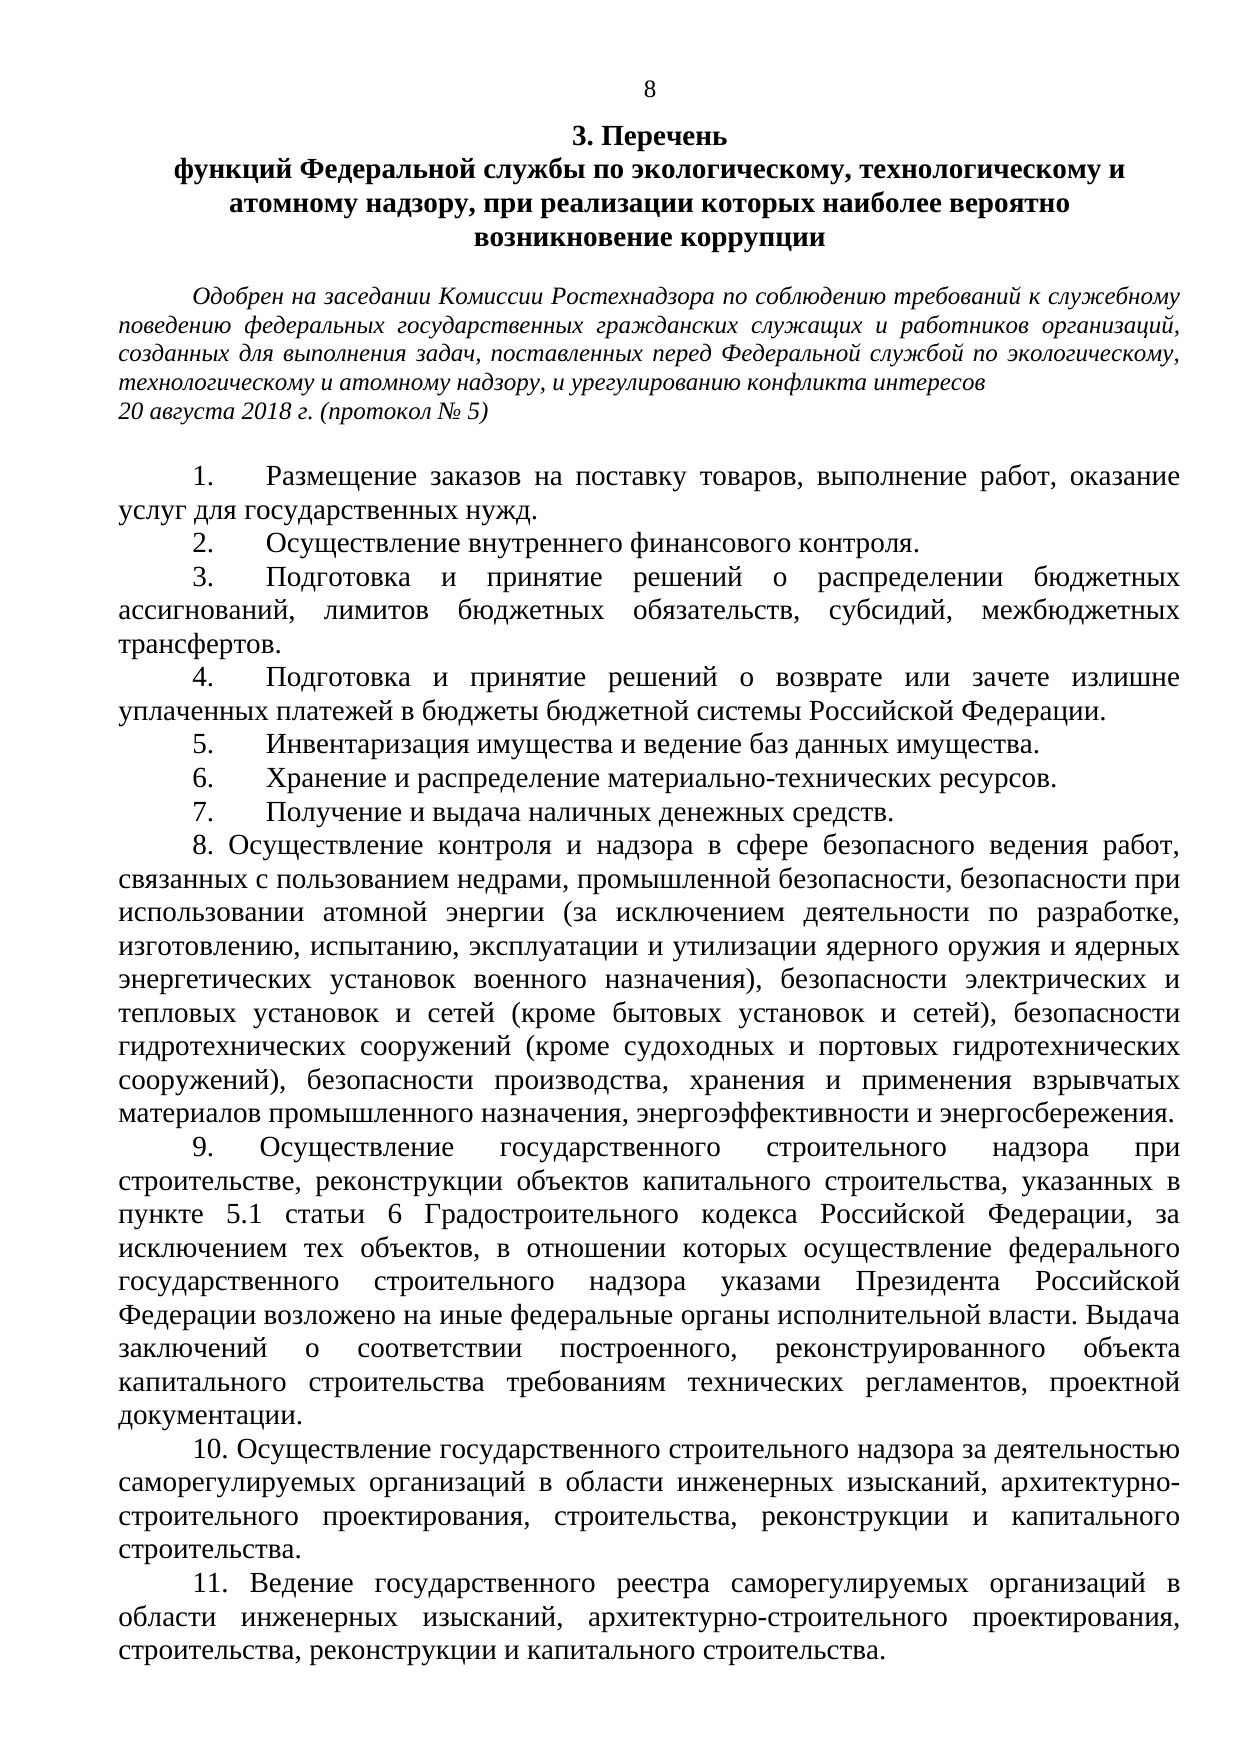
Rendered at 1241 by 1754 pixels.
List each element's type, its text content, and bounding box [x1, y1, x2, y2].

text 5. Инвентаризация имущества и ведение баз данных имущества. [118, 727, 1181, 760]
text 3. Подготовка и принятие решений о распределении бюджетных ассигнований, лимитов бюджетных обязательств, субсидий, межбюджетных трансфертов. [118, 559, 1181, 659]
text 10. Осуществление государственного строительного надзора за деятельностью саморегулируемых организаций в области инженерных изысканий, архитектурно-строительного проектирования, строительства, реконструкции и капитального строительства. [118, 1431, 1181, 1565]
text Одобрен на заседании Комиссии Ростехнадзора по соблюдению требований к служебному поведению федеральных государственных гражданских служащих и работников организаций, созданных для выполнения задач, поставленных перед Федеральной службой по экологическому, технологическому и атомному надзору, и урегулированию конфликта интересов [118, 281, 1181, 396]
text возникновение коррупции [118, 219, 1181, 252]
text 3. Перечень [118, 118, 1181, 152]
text функций Федеральной службы по экологическому, технологическому и атомному надзору, при реализации которых наиболее вероятно [118, 152, 1181, 219]
text 20 августа 2018 г. (протокол № 5) [118, 396, 1181, 425]
text 6. Хранение и распределение материально-технических ресурсов. [118, 760, 1181, 794]
text 7. Получение и выдача наличных денежных средств. [118, 794, 1181, 827]
text 11. Ведение государственного реестра саморегулируемых организаций в области инженерных изысканий, архитектурно-строительного проектирования, строительства, реконструкции и капитального строительства. [118, 1565, 1181, 1666]
text 1. Размещение заказов на поставку товаров, выполнение работ, оказание услуг для государственных нужд. [118, 458, 1181, 525]
text 2. Осуществление внутреннего финансового контроля. [118, 525, 1181, 559]
text 9. Осуществление государственного строительного надзора при строительстве, реконструкции объектов капитального строительства, указанных в пункте 5.1 статьи 6 Градостроительного кодекса Российской Федерации, за исключением тех объектов, в отношении которых осуществление федерального государственного строительного надзора указами Президента Российской Федерации возложено на иные федеральные органы исполнительной власти. Выдача заключений о соответствии построенного, реконструированного объекта капитального строительства требованиям технических регламентов, проектной документации. [118, 1129, 1181, 1431]
text 8. Осуществление контроля и надзора в сфере безопасного ведения работ, связанных с пользованием недрами, промышленной безопасности, безопасности при использовании атомной энергии (за исключением деятельности по разработке, изготовлению, испытанию, эксплуатации и утилизации ядерного оружия и ядерных энергетических установок военного назначения), безопасности электрических и тепловых установок и сетей (кроме бытовых установок и сетей), безопасности гидротехнических сооружений (кроме судоходных и портовых гидротехнических сооружений), безопасности производства, хранения и применения взрывчатых материалов промышленного назначения, энергоэффективности и энергосбережения. [118, 827, 1181, 1129]
text 4. Подготовка и принятие решений о возврате или зачете излишне уплаченных платежей в бюджеты бюджетной системы Российской Федерации. [118, 659, 1181, 727]
